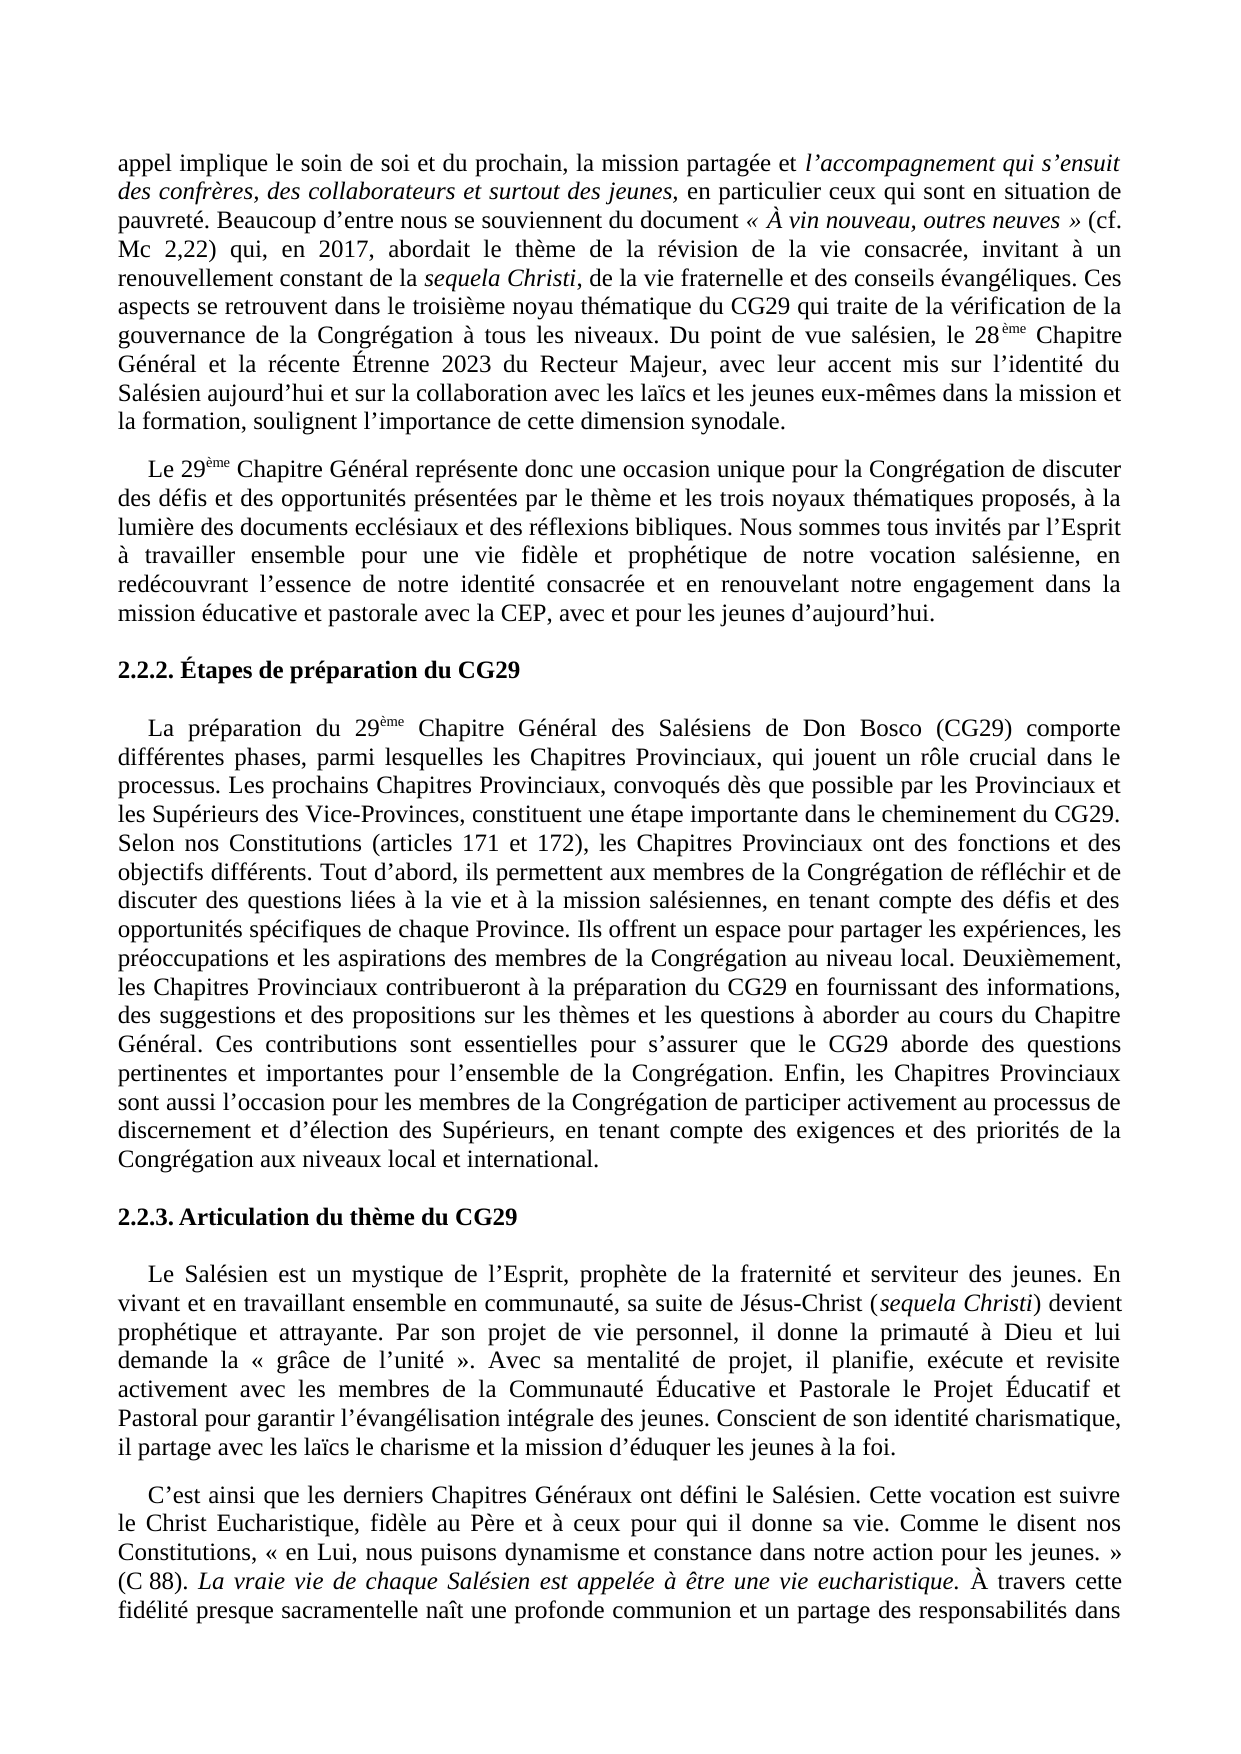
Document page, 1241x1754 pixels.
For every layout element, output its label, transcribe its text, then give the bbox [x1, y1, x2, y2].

text 2.2.2. Étapes de préparation du CG29 [118, 656, 1122, 684]
text Le Salésien est un mystique de l’Esprit, prophète de la fraternité et serviteur des jeunes. En vivant et en travaillant ensemble en communauté, sa suite de Jésus-Christ (sequela Christi) devient prophétique et attrayante. Par son projet de vie personnel, il donne la primauté à Dieu et lui demande la « grâce de l’unité ». Avec sa mentalité de projet, il planifie, exécute et revisite activement avec les membres de la Communauté Éducative et Pastorale le Projet Éducatif et Pastoral pour garantir l’évangélisation intégrale des jeunes. Conscient de son identité charismatique, il partage avec les laïcs le charisme et la mission d’éduquer les jeunes à la foi. [118, 1259, 1122, 1461]
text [118, 1480, 1122, 1623]
text 2.2.3. Articulation du thème du CG29 [118, 1202, 1122, 1231]
text Le 29ème Chapitre Général représente donc une occasion unique pour la Congrégation de discuter des défis et des opportunités présentées par le thème et les trois noyaux thématiques proposés, à la lumière des documents ecclésiaux et des réflexions bibliques. Nous sommes tous invités par l’Esprit à travailler ensemble pour une vie fidèle et prophétique de notre vocation salésienne, en redécouvrant l’essence de notre identité consacrée et en renouvelant notre engagement dans la mission éducative et pastorale avec la CEP, avec et pour les jeunes d’aujourd’hui. [118, 454, 1122, 627]
text La préparation du 29ème Chapitre Général des Salésiens de Don Bosco (CG29) comporte différentes phases, parmi lesquelles les Chapitres Provinciaux, qui jouent un rôle crucial dans le processus. Les prochains Chapitres Provinciaux, convoqués dès que possible par les Provinciaux et les Supérieurs des Vice-Provinces, constituent une étape importante dans le cheminement du CG29. Selon nos Constitutions (articles 171 et 172), les Chapitres Provinciaux ont des fonctions et des objectifs différents. Tout d’abord, ils permettent aux membres de la Congrégation de réfléchir et de discuter des questions liées à la vie et à la mission salésiennes, en tenant compte des défis et des opportunités spécifiques de chaque Province. Ils offrent un espace pour partager les expériences, les préoccupations et les aspirations des membres de la Congrégation au niveau local. Deuxièmement, les Chapitres Provinciaux contribueront à la préparation du CG29 en fournissant des informations, des suggestions et des propositions sur les thèmes et les questions à aborder au cours du Chapitre Général. Ces contributions sont essentielles pour s’assurer que le CG29 aborde des questions pertinentes et importantes pour l’ensemble de la Congrégation. Enfin, les Chapitres Provinciaux sont aussi l’occasion pour les membres de la Congrégation de participer activement au processus de discernement et d’élection des Supérieurs, en tenant compte des exigences et des priorités de la Congrégation aux niveaux local et international. [118, 713, 1122, 1173]
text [118, 148, 1122, 435]
